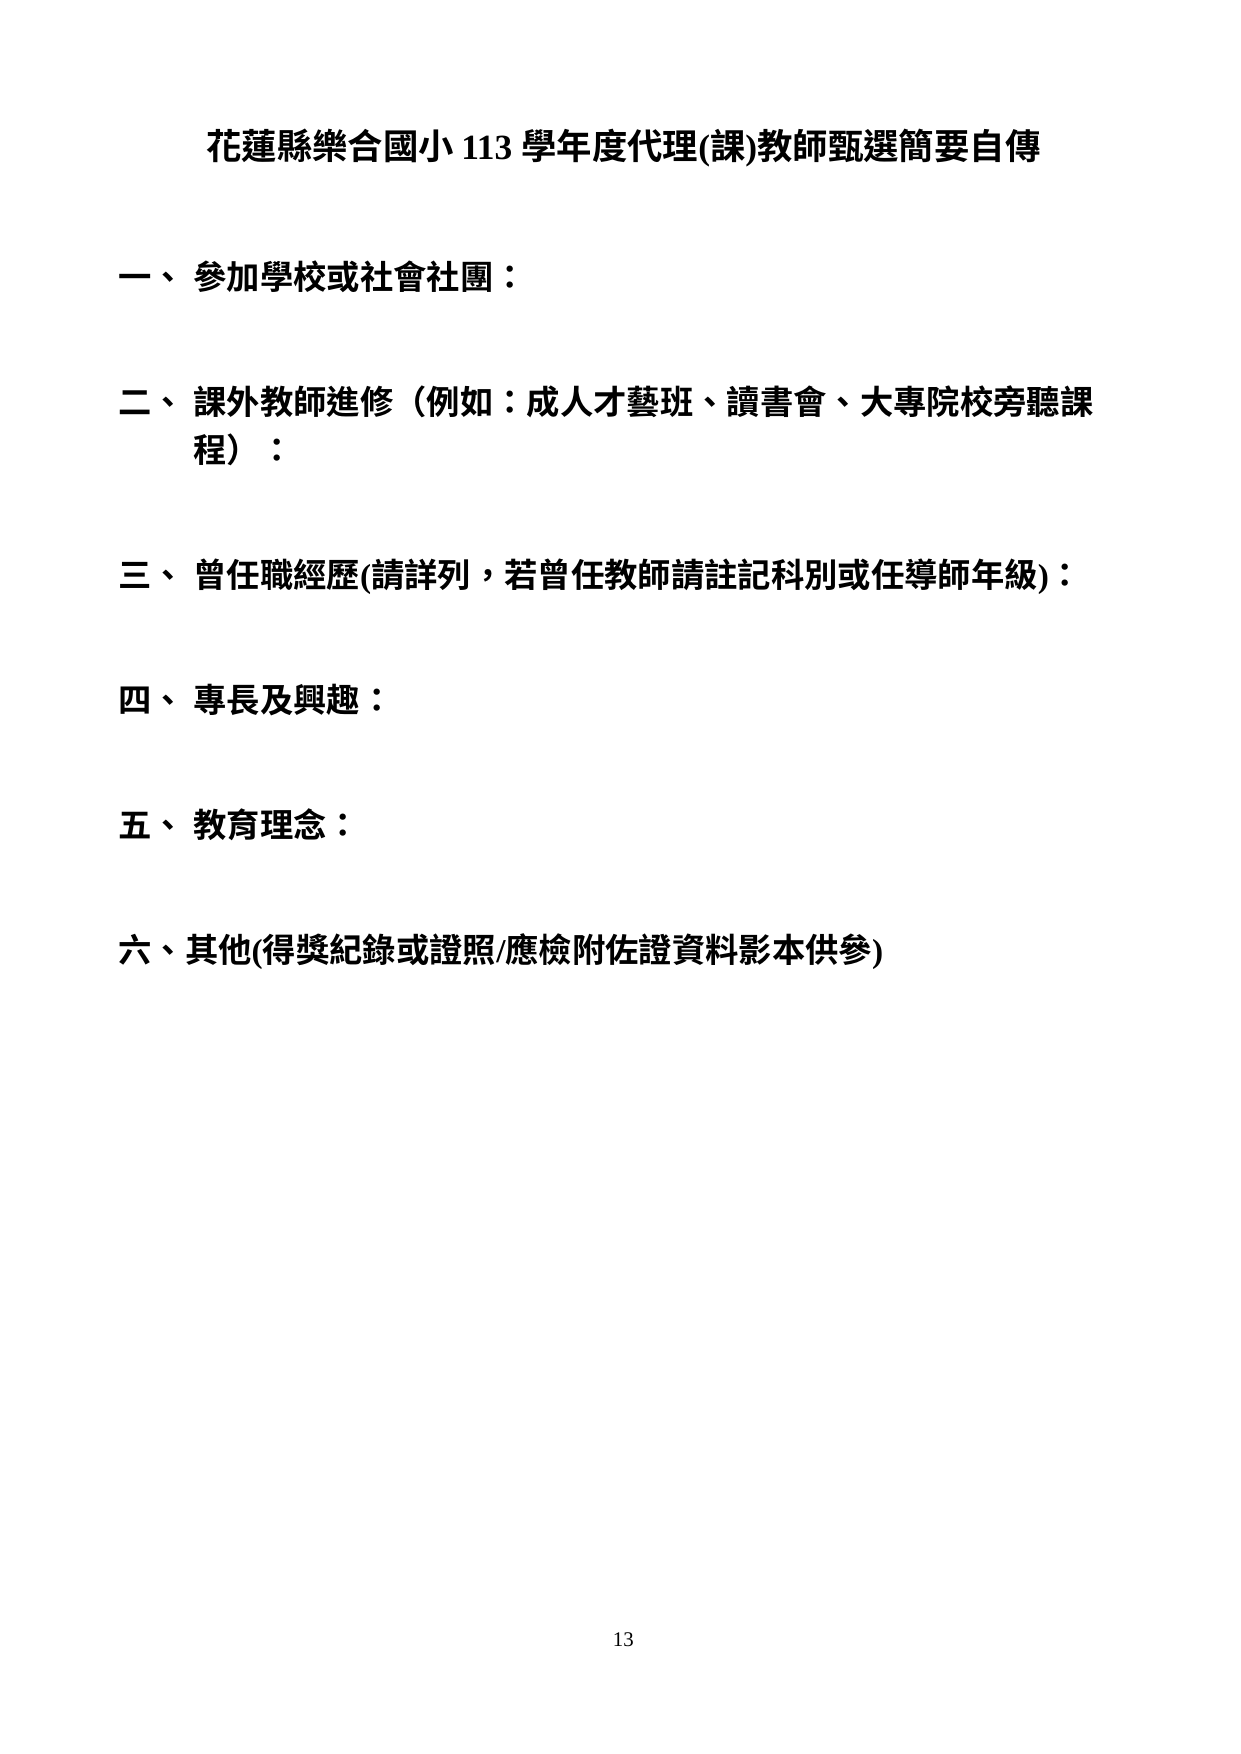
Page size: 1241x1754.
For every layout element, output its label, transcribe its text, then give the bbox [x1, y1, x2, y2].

list 參加學校或社會社團： [118, 251, 1128, 299]
list 曾任職經歷(請詳列，若曾任教師請註記科別或任導師年級)： [118, 549, 1128, 597]
list 教育理念： [118, 799, 1128, 847]
list 專長及興趣： [118, 674, 1128, 722]
list 課外教師進修（例如：成人才藝班、讀書會、大專院校旁聽課程）： [118, 376, 1128, 472]
text 花蓮縣樂合國小113 學年度代理(課)教師甄選簡要自傳 [118, 118, 1128, 169]
text 六、其他(得獎紀錄或證照/應檢附佐證資料影本供參) [118, 924, 1128, 972]
